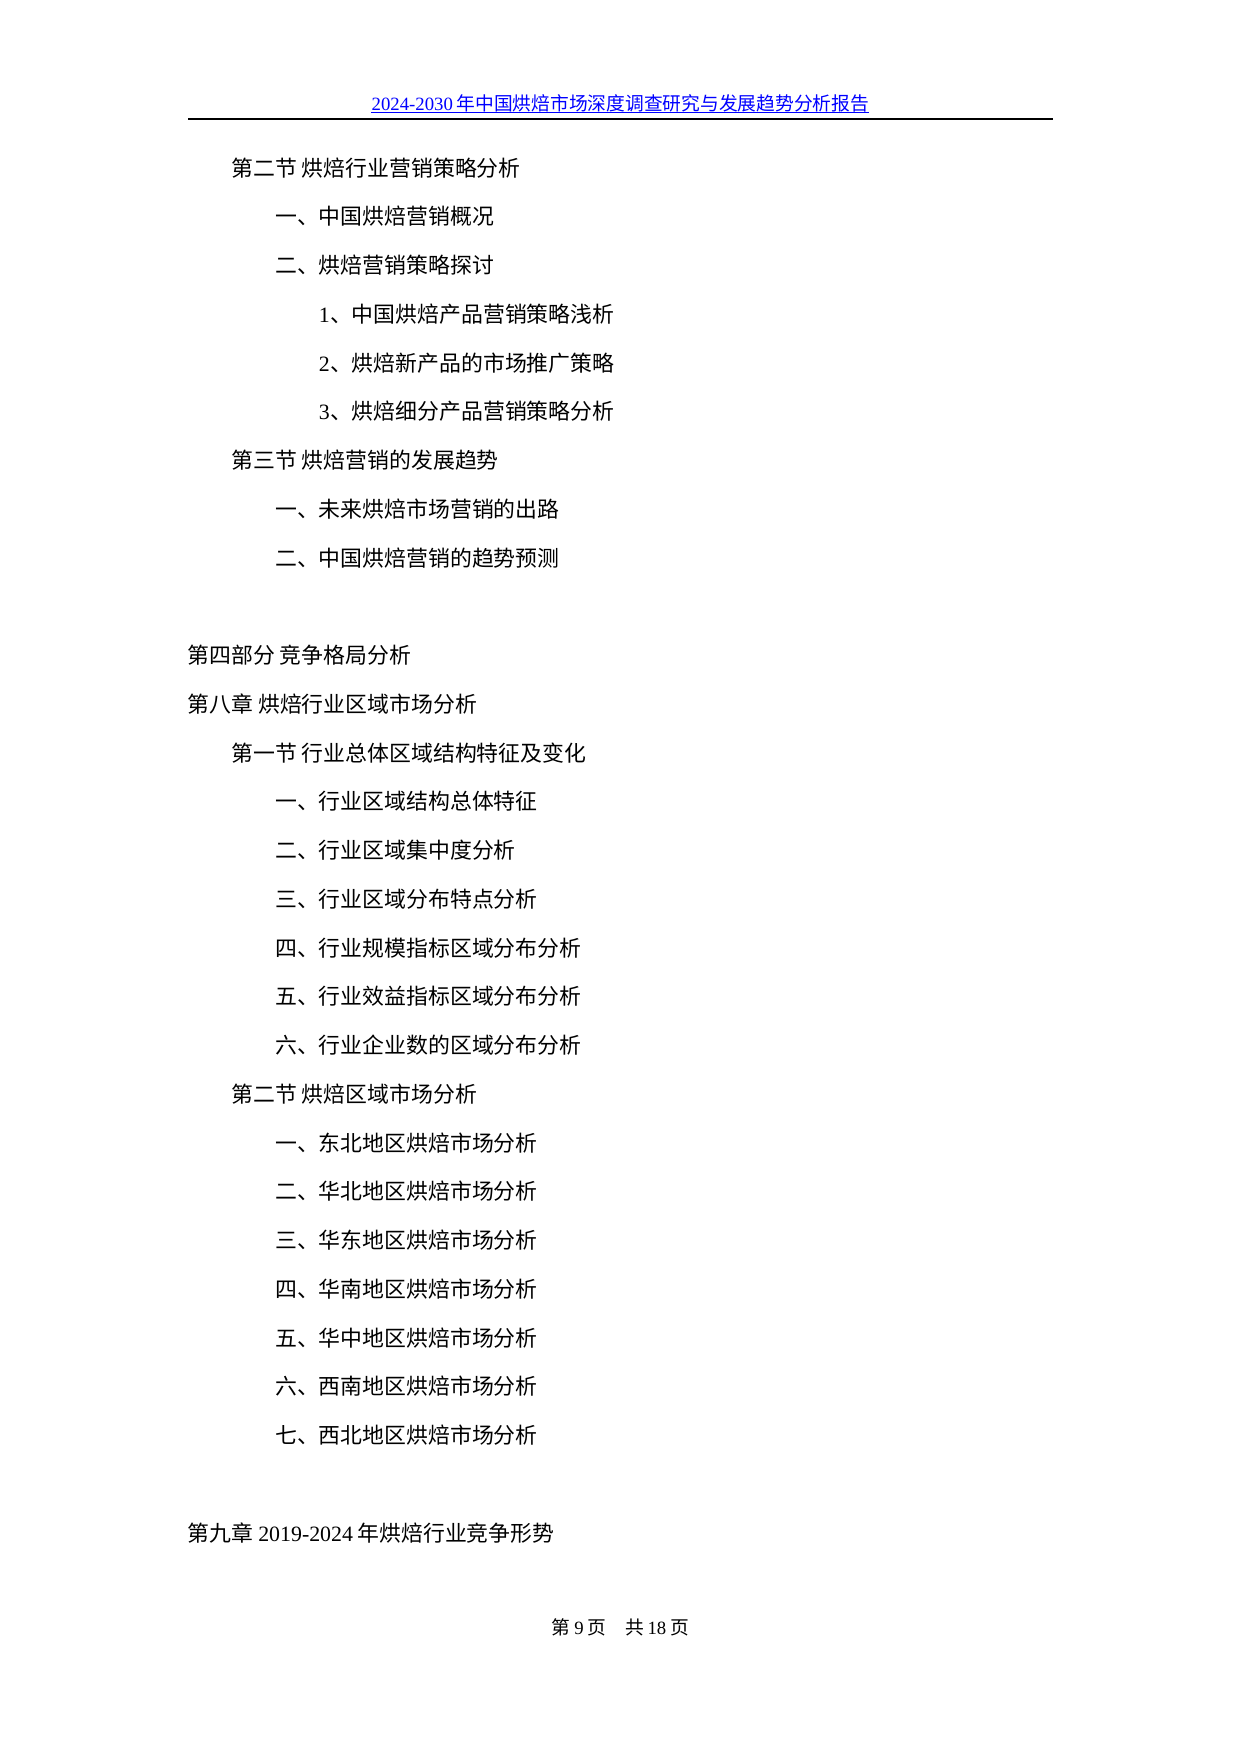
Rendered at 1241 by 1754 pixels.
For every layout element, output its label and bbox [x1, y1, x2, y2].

text [187, 150, 1053, 1548]
